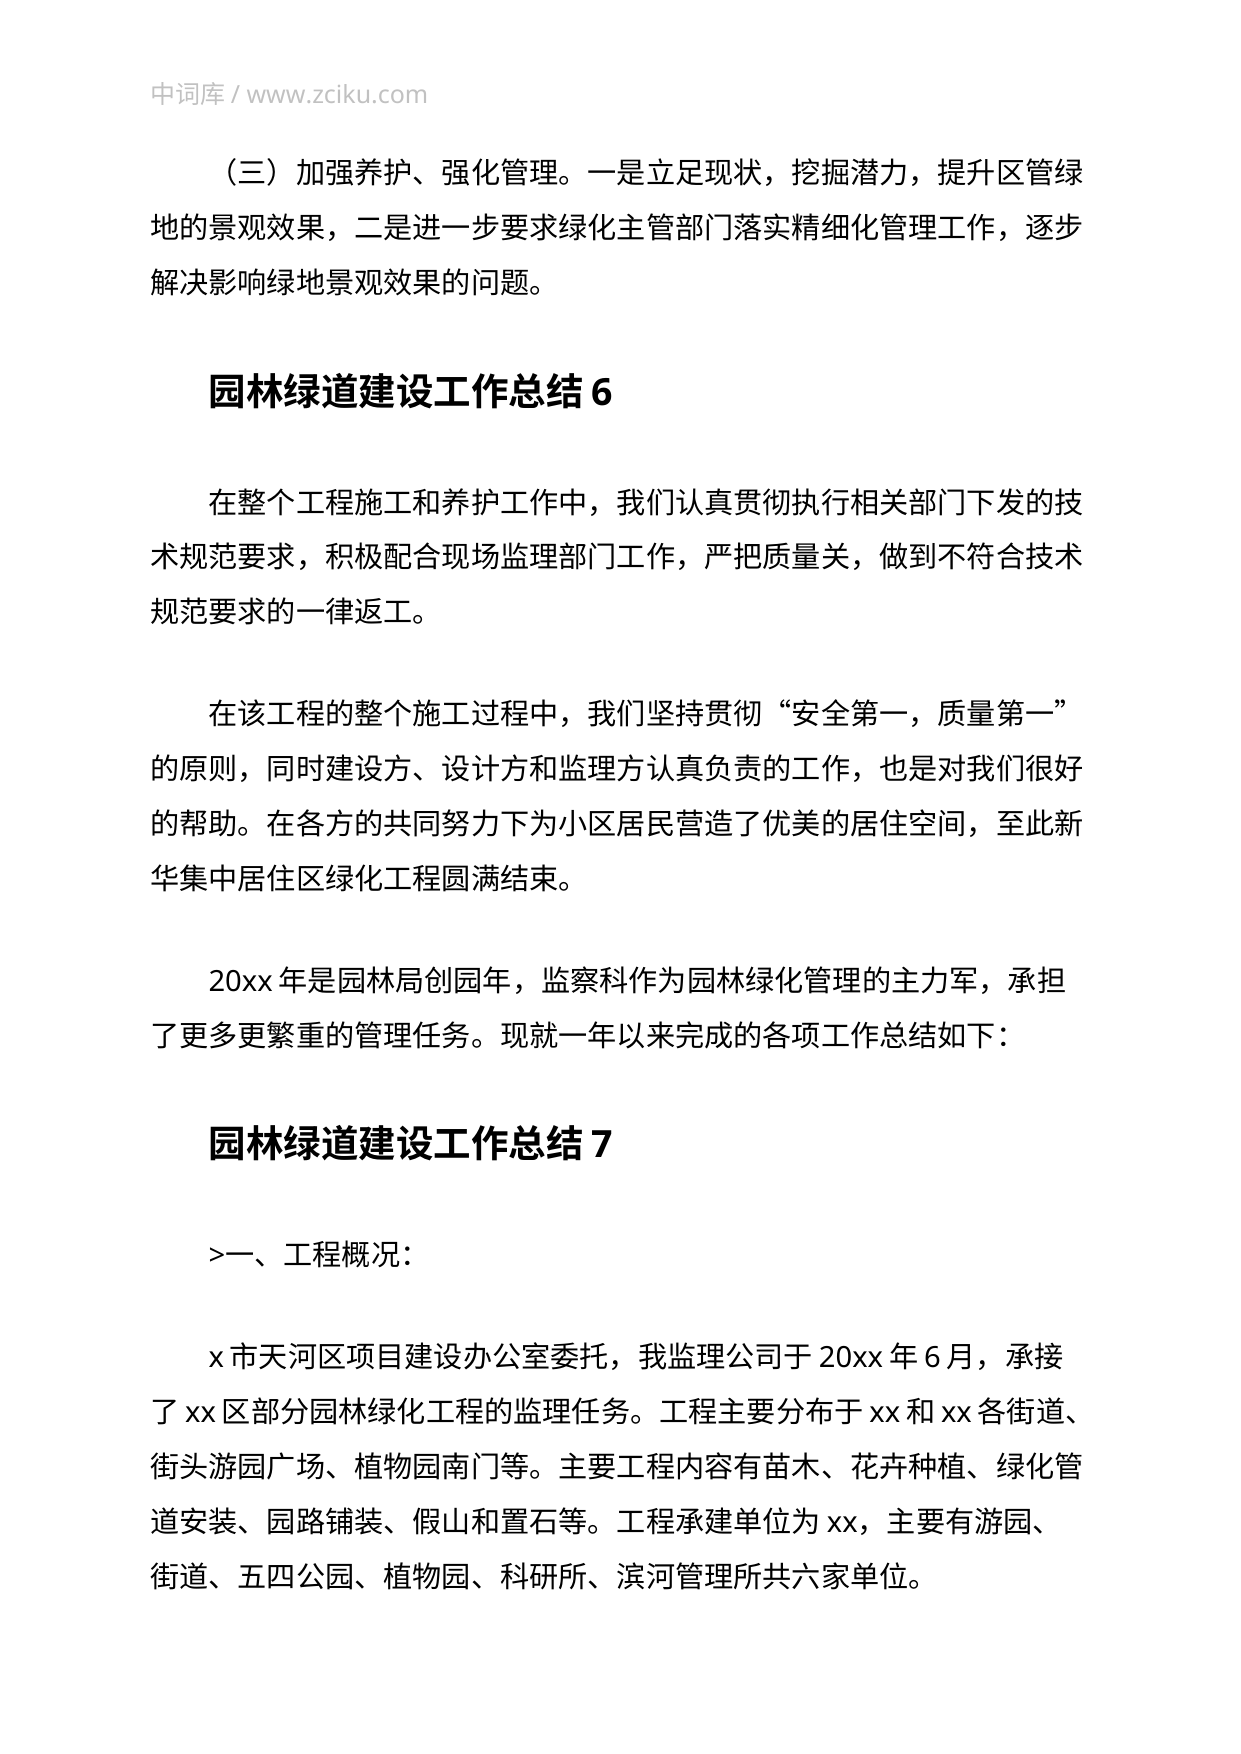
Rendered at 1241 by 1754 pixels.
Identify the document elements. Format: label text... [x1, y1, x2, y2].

text （三）加强养护、强化管理。一是立足现状，挖掘潜力，提升区管绿地的景观效果，二是进一步要求绿化主管部门落实精细化管理工作，逐步解决影响绿地景观效果的问题。 [150, 150, 1090, 302]
text 在整个工程施工和养护工作中，我们认真贯彻执行相关部门下发的技术规范要求，积极配合现场监理部门工作，严把质量关，做到不符合技术规范要求的一律返工。 [150, 479, 1090, 631]
text 在该工程的整个施工过程中，我们坚持贯彻“安全第一，质量第一”的原则，同时建设方、设计方和监理方认真负责的工作，也是对我们很好的帮助。在各方的共同努力下为小区居民营造了优美的居住空间，至此新华集中居住区绿化工程圆满结束。 [150, 691, 1090, 898]
text >一、工程概况： [150, 1232, 1090, 1274]
text 园林绿道建设工作总结7 [150, 1114, 1090, 1168]
text x市天河区项目建设办公室委托，我监理公司于20xx年6月，承接了xx区部分园林绿化工程的监理任务。工程主要分布于xx和xx各街道、街头游园广场、植物园南门等。主要工程内容有苗木、花卉种植、绿化管道安装、园路铺装、假山和置石等。工程承建单位为xx，主要有游园、街道、五四公园、植物园、科研所、滨河管理所共六家单位。 [150, 1333, 1090, 1596]
text 20xx年是园林局创园年，监察科作为园林绿化管理的主力军，承担了更多更繁重的管理任务。现就一年以来完成的各项工作总结如下： [150, 957, 1090, 1054]
text 园林绿道建设工作总结6 [150, 362, 1090, 416]
